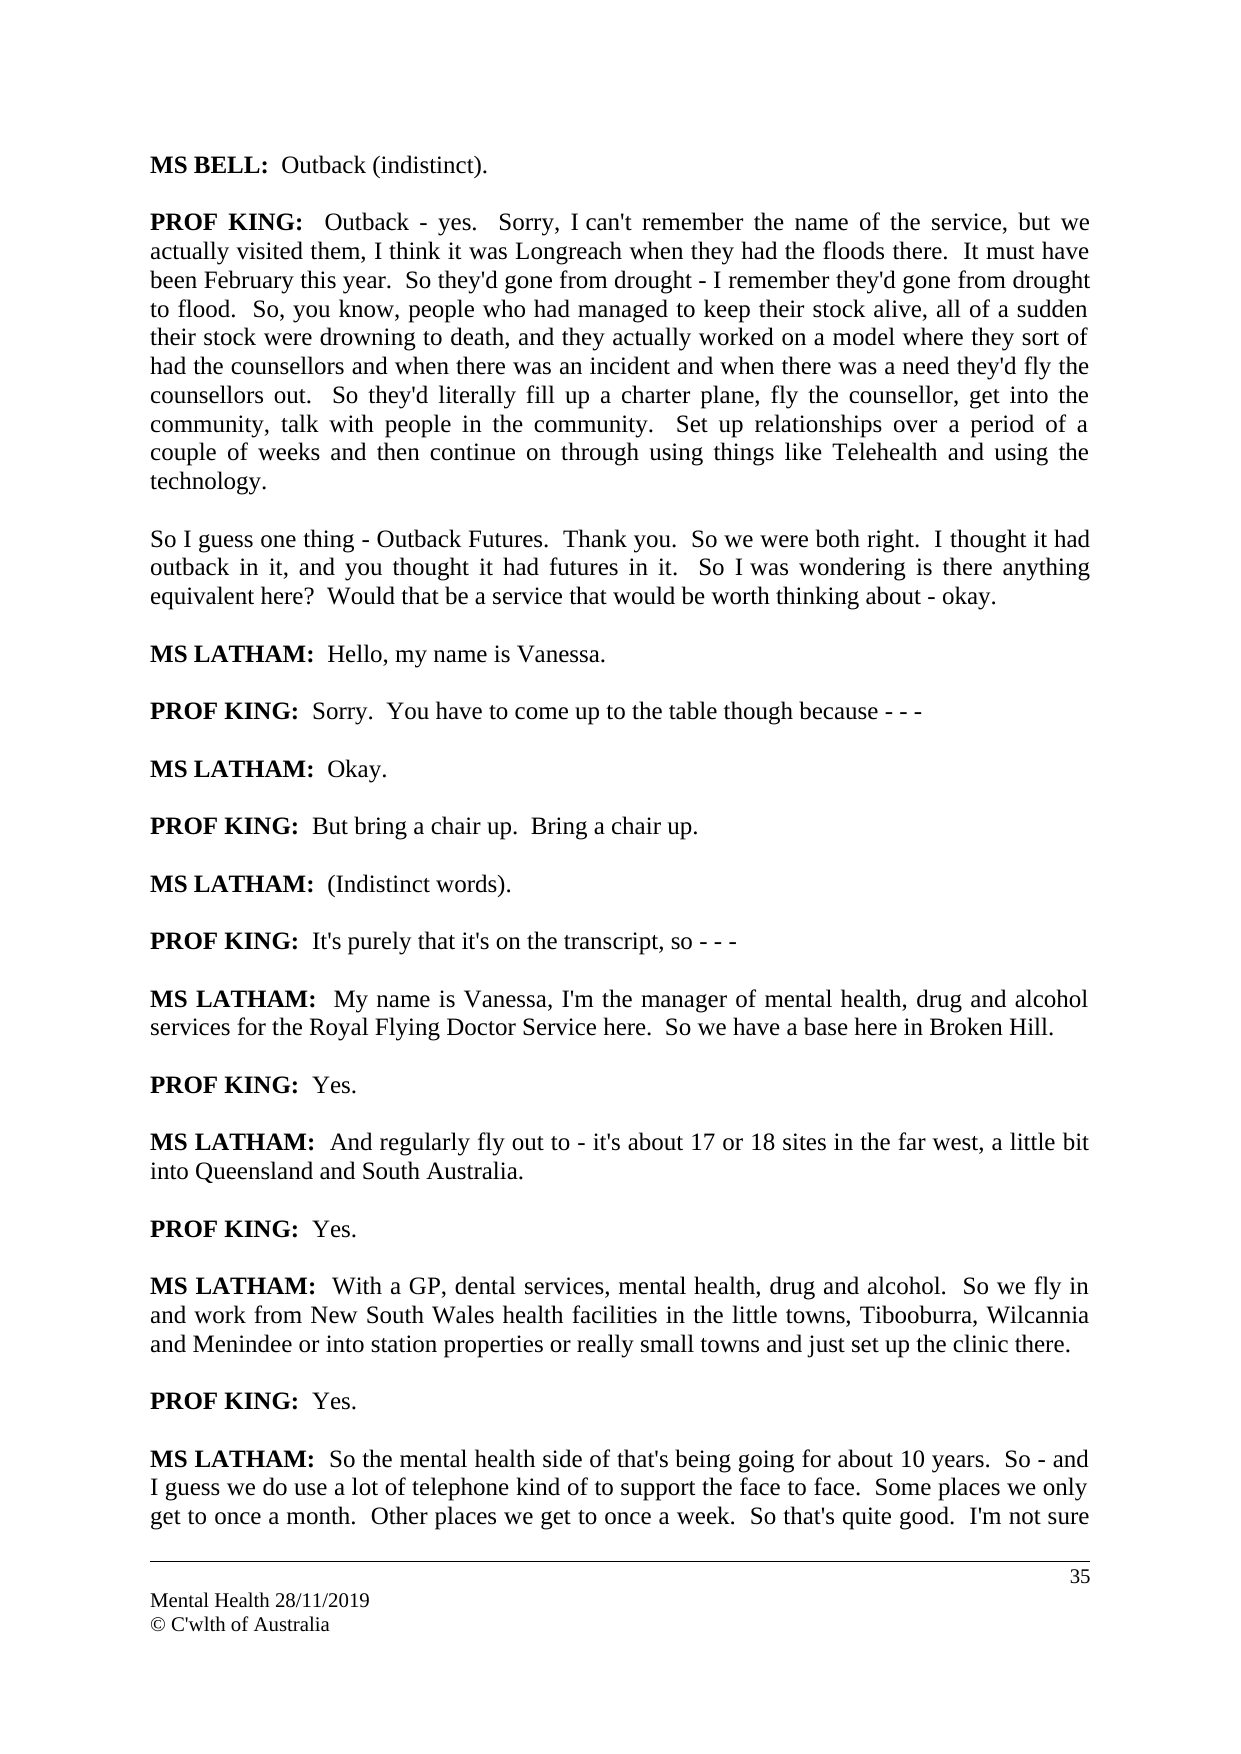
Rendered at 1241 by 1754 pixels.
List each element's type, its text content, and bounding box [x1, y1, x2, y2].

text MS LATHAM: Okay. [150, 754, 1090, 782]
text MS LATHAM: And regularly fly out to - it's about 17 or 18 sites in the far west, a little bit into Queensland and South Australia. [150, 1127, 1090, 1185]
text PROF KING: Sorry. You have to come up to the table though because - - - [150, 696, 1090, 725]
text PROF KING: Yes. [150, 1070, 1090, 1099]
text MS LATHAM: (Indistinct words). [150, 869, 1090, 897]
text PROF KING: Yes. [150, 1214, 1090, 1242]
text MS BELL: Outback (indistinct). [150, 150, 1090, 179]
text PROF KING: It's purely that it's on the transcript, so - - - [150, 926, 1090, 955]
text PROF KING: But bring a chair up. Bring a chair up. [150, 811, 1090, 840]
text PROF KING: Outback - yes. Sorry, I can't remember the name of the service, but we actually visited them, I think it was Longreach when they had the floods there. It must have been February this year. So they'd gone from drought - I remember they'd gone from drought to flood. So, you know, people who had managed to keep their stock alive, all of a sudden their stock were drowning to death, and they actually worked on a model where they sort of had the counsellors and when there was an incident and when there was a need they'd fly the counsellors out. So they'd literally fill up a charter plane, fly the counsellor, get into the community, talk with people in the community. Set up relationships over a period of a couple of weeks and then continue on through using things like Telehealth and using the technology. [150, 207, 1090, 495]
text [150, 1444, 1090, 1530]
text MS LATHAM: Hello, my name is Vanessa. [150, 639, 1090, 667]
text MS LATHAM: My name is Vanessa, I'm the manager of mental health, drug and alcohol services for the Royal Flying Doctor Service here. So we have a base here in Broken Hill. [150, 984, 1090, 1041]
text MS LATHAM: With a GP, dental services, mental health, drug and alcohol. So we fly in and work from New South Wales health facilities in the little towns, Tibooburra, Wilcannia and Menindee or into station properties or really small towns and just set up the clinic there. [150, 1271, 1090, 1357]
text So I guess one thing - Outback Futures. Thank you. So we were both right. I thought it had outback in it, and you thought it had futures in it. So I was wondering is there anything equivalent here? Would that be a service that would be worth thinking about - okay. [150, 524, 1090, 610]
text PROF KING: Yes. [150, 1386, 1090, 1415]
